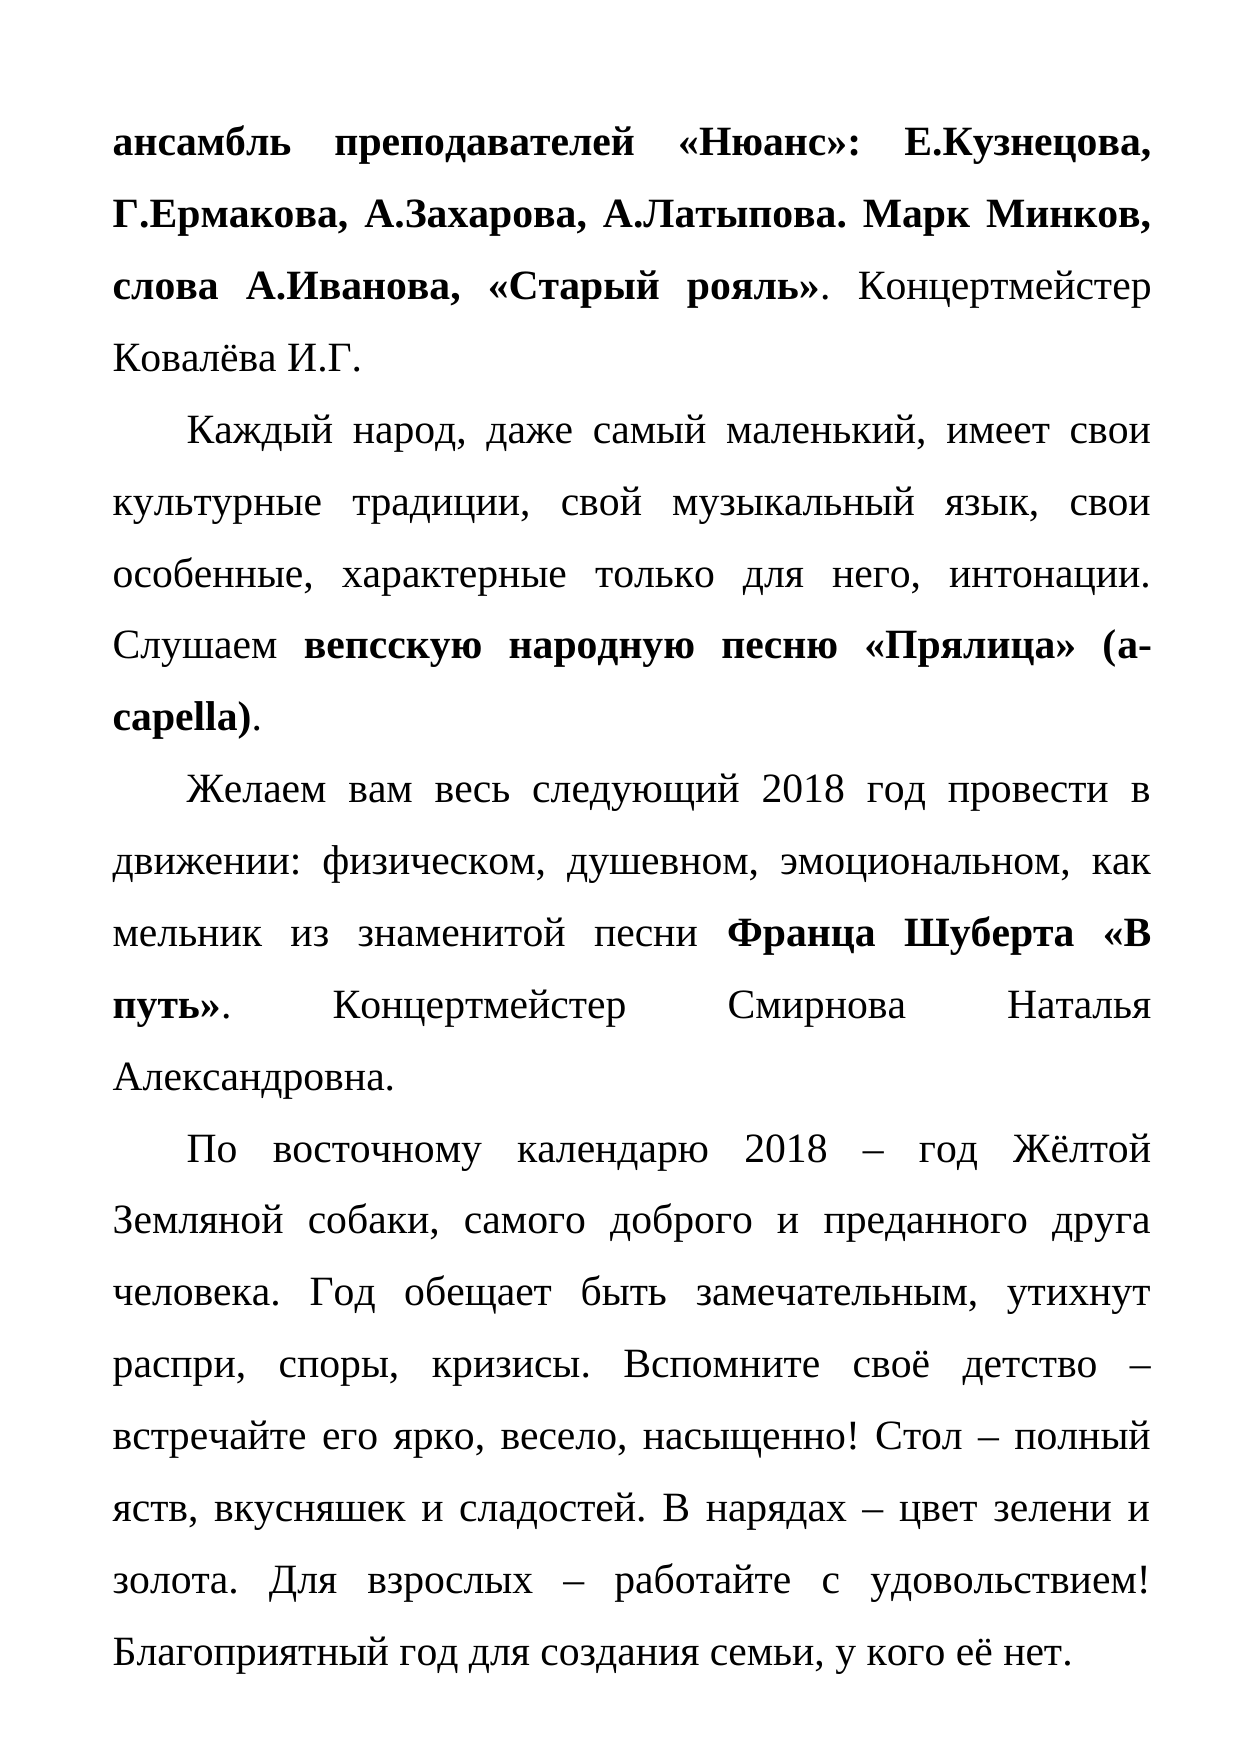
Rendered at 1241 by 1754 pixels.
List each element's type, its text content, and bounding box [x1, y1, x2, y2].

text По восточному календарю 2018 – год Жёлтой Земляной собаки, самого доброго и преданного друга человека. Год обещает быть замечательным, утихнут распри, споры, кризисы. Вспомните своё детство – встречайте его ярко, весело, насыщенно! Стол – полный яств, вкусняшек и сладостей. В нарядах – цвет зелени и золота. Для взрослых – работайте с удовольствием! Благоприятный год для создания семьи, у кого её нет. [112, 1123, 1152, 1674]
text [112, 117, 1152, 380]
text Желаем вам весь следующий 2018 год провести в движении: физическом, душевном, эмоциональном, как мельник из знаменитой песни Франца Шуберта «В путь». Концертмейстер Смирнова Наталья Александровна. [112, 764, 1152, 1099]
text Каждый народ, даже самый маленький, имеет свои культурные традиции, свой музыкальный язык, свои особенные, характерные только для него, интонации. Слушаем вепсскую народную песню «Прялица» (a-capella). [112, 404, 1152, 740]
